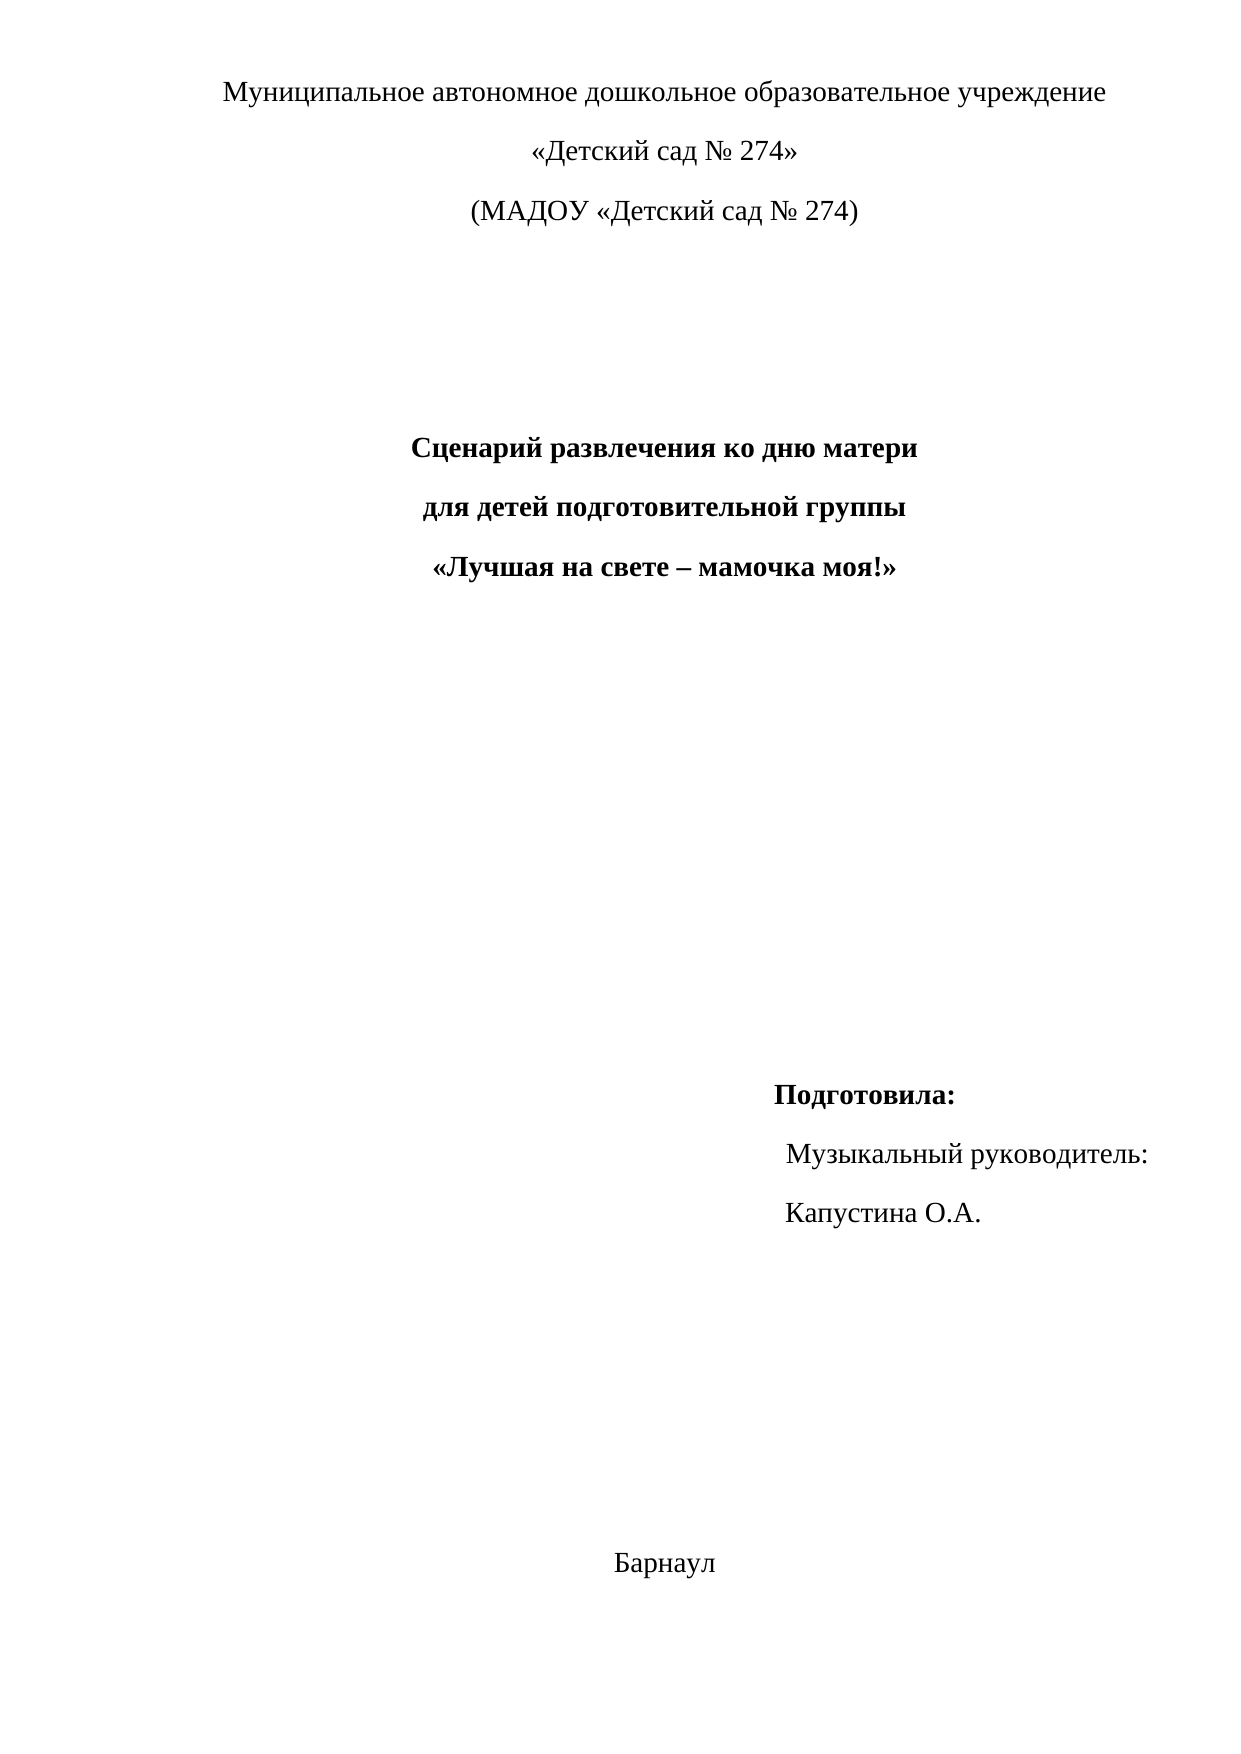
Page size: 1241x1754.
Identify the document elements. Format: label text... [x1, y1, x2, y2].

text Музыкальный руководитель: [177, 1136, 1152, 1170]
text «Лучшая на свете – мамочка моя!» [177, 549, 1152, 582]
text для детей подготовительной группы [177, 489, 1152, 523]
text Капустина О.А. [177, 1196, 1152, 1229]
text Барнаул [177, 1546, 1152, 1579]
text Подготовила: [177, 1077, 1152, 1110]
text Сценарий развлечения ко дню матери [177, 430, 1152, 464]
text «Детский сад № 274» [177, 133, 1152, 167]
text (МАДОУ «Детский сад № 274) [177, 193, 1152, 226]
text Муниципальное автономное дошкольное образовательное учреждение [177, 74, 1152, 107]
